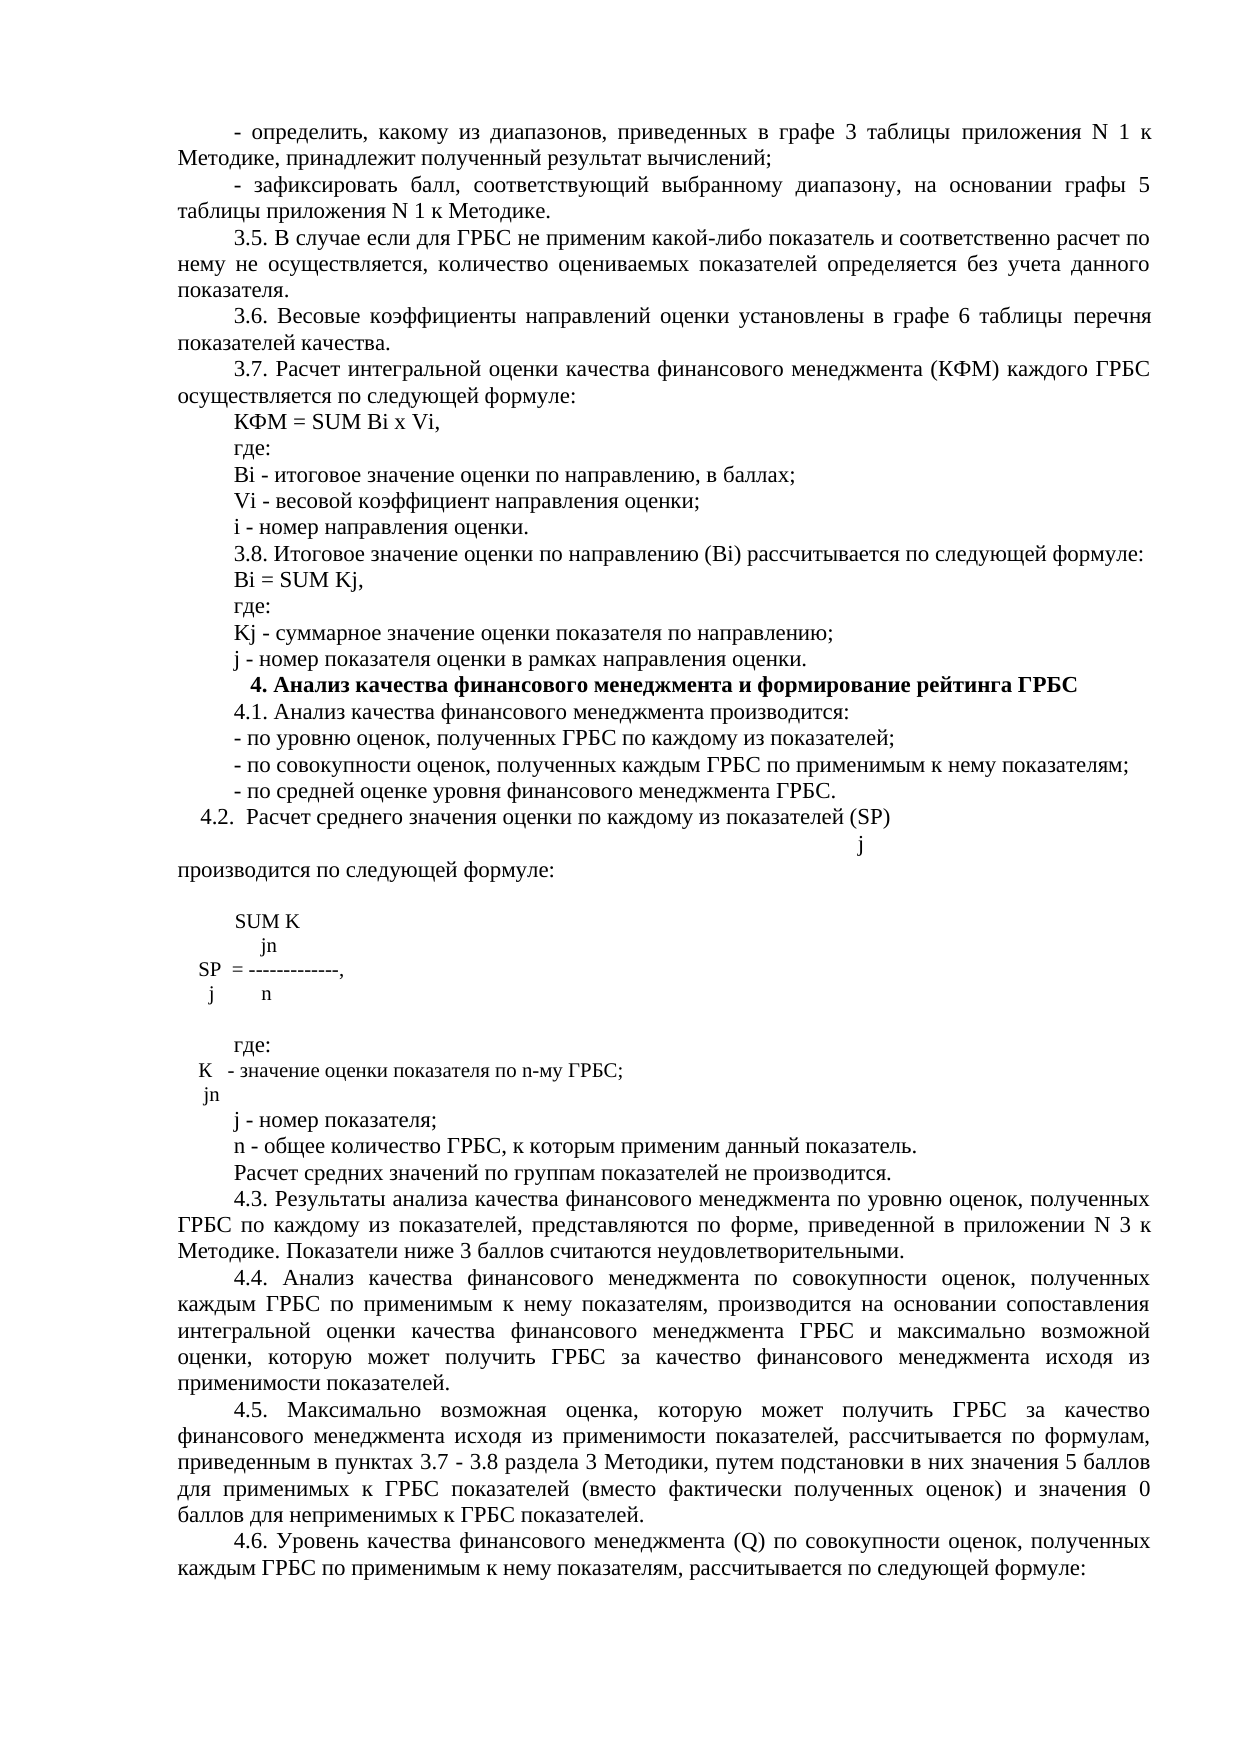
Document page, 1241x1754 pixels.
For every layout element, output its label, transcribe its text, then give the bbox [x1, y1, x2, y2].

text 4.6. Уровень качества финансового менеджмента (Q) по совокупности оценок, полученных каждым ГРБС по применимым к нему показателям, рассчитывается по следующей формуле: [177, 1527, 1152, 1580]
text 4.4. Анализ качества финансового менеджмента по совокупности оценок, полученных каждым ГРБС по применимым к нему показателям, производится на основании сопоставления интегральной оценки качества финансового менеджмента ГРБС и максимально возможной оценки, которую может получить ГРБС за качество финансового менеджмента исходя из применимости показателей. [177, 1264, 1152, 1396]
title 4. Анализ качества финансового менеджмента и формирование рейтинга ГРБС [177, 672, 1152, 698]
text 4.3. Результаты анализа качества финансового менеджмента по уровню оценок, полученных ГРБС по каждому из показателей, представляются по форме, приведенной в приложении N 3 к Методике. Показатели ниже 3 баллов считаются неудовлетворительными. [177, 1185, 1152, 1264]
text 3.7. Расчет интегральной оценки качества финансового менеджмента (КФМ) каждого ГРБС осуществляется по следующей формуле: [177, 355, 1152, 408]
text КФМ = SUM Bi x Vi, [177, 408, 1152, 434]
text 4.1. Анализ качества финансового менеджмента производится: [177, 698, 1152, 724]
text j - номер показателя; [177, 1106, 1152, 1132]
text производится по следующей формуле: [177, 856, 1152, 882]
text jn [177, 1082, 1152, 1106]
text 4.2. Расчет среднего значения оценки по каждому из показателей (SP) [177, 803, 1152, 830]
text - определить, какому из диапазонов, приведенных в графе 3 таблицы приложения N 1 к Методике, принадлежит полученный результат вычислений; [177, 118, 1152, 171]
text где: [177, 434, 1152, 461]
text - зафиксировать балл, соответствующий выбранному диапазону, на основании графы 5 таблицы приложения N 1 к Методике. [177, 171, 1152, 223]
text Расчет средних значений по группам показателей не производится. [177, 1158, 1152, 1185]
text К - значение оценки показателя по n-му ГРБС; [177, 1058, 1152, 1082]
text 3.5. В случае если для ГРБС не применим какой-либо показатель и соответственно расчет по нему не осуществляется, количество оцениваемых показателей определяется без учета данного показателя. [177, 223, 1152, 303]
text 3.8. Итоговое значение оценки по направлению (Bi) рассчитывается по следующей формуле: [177, 540, 1152, 566]
text Vi - весовой коэффициент направления оценки; [177, 487, 1152, 513]
text - по средней оценке уровня финансового менеджмента ГРБС. [177, 777, 1152, 803]
text где: [177, 1031, 1152, 1058]
text 4.5. Максимально возможная оценка, которую может получить ГРБС за качество финансового менеджмента исходя из применимости показателей, рассчитывается по формулам, приведенным в пунктах 3.7 - 3.8 раздела 3 Методики, путем подстановки в них значения 5 баллов для применимых к ГРБС показателей (вместо фактически полученных оценок) и значения 0 баллов для неприменимых к ГРБС показателей. [177, 1396, 1152, 1527]
text 3.6. Весовые коэффициенты направлений оценки установлены в графе 6 таблицы перечня показателей качества. [177, 303, 1152, 355]
text j - номер показателя оценки в рамках направления оценки. [177, 645, 1152, 672]
text Kj - суммарное значение оценки показателя по направлению; [177, 619, 1152, 645]
text где: [177, 592, 1152, 619]
text i - номер направления оценки. [177, 513, 1152, 540]
text SP = -------------, [177, 957, 1152, 981]
text jn [177, 933, 1152, 957]
text Bi = SUM Kj, [177, 566, 1152, 592]
text Bi - итоговое значение оценки по направлению, в баллах; [177, 461, 1152, 487]
text n - общее количество ГРБС, к которым применим данный показатель. [177, 1132, 1152, 1158]
text j n [177, 981, 1152, 1005]
text j [177, 830, 1152, 856]
text SUM K [177, 909, 1152, 933]
text - по уровню оценок, полученных ГРБС по каждому из показателей; [177, 724, 1152, 751]
text - по совокупности оценок, полученных каждым ГРБС по применимым к нему показателям; [177, 751, 1152, 777]
